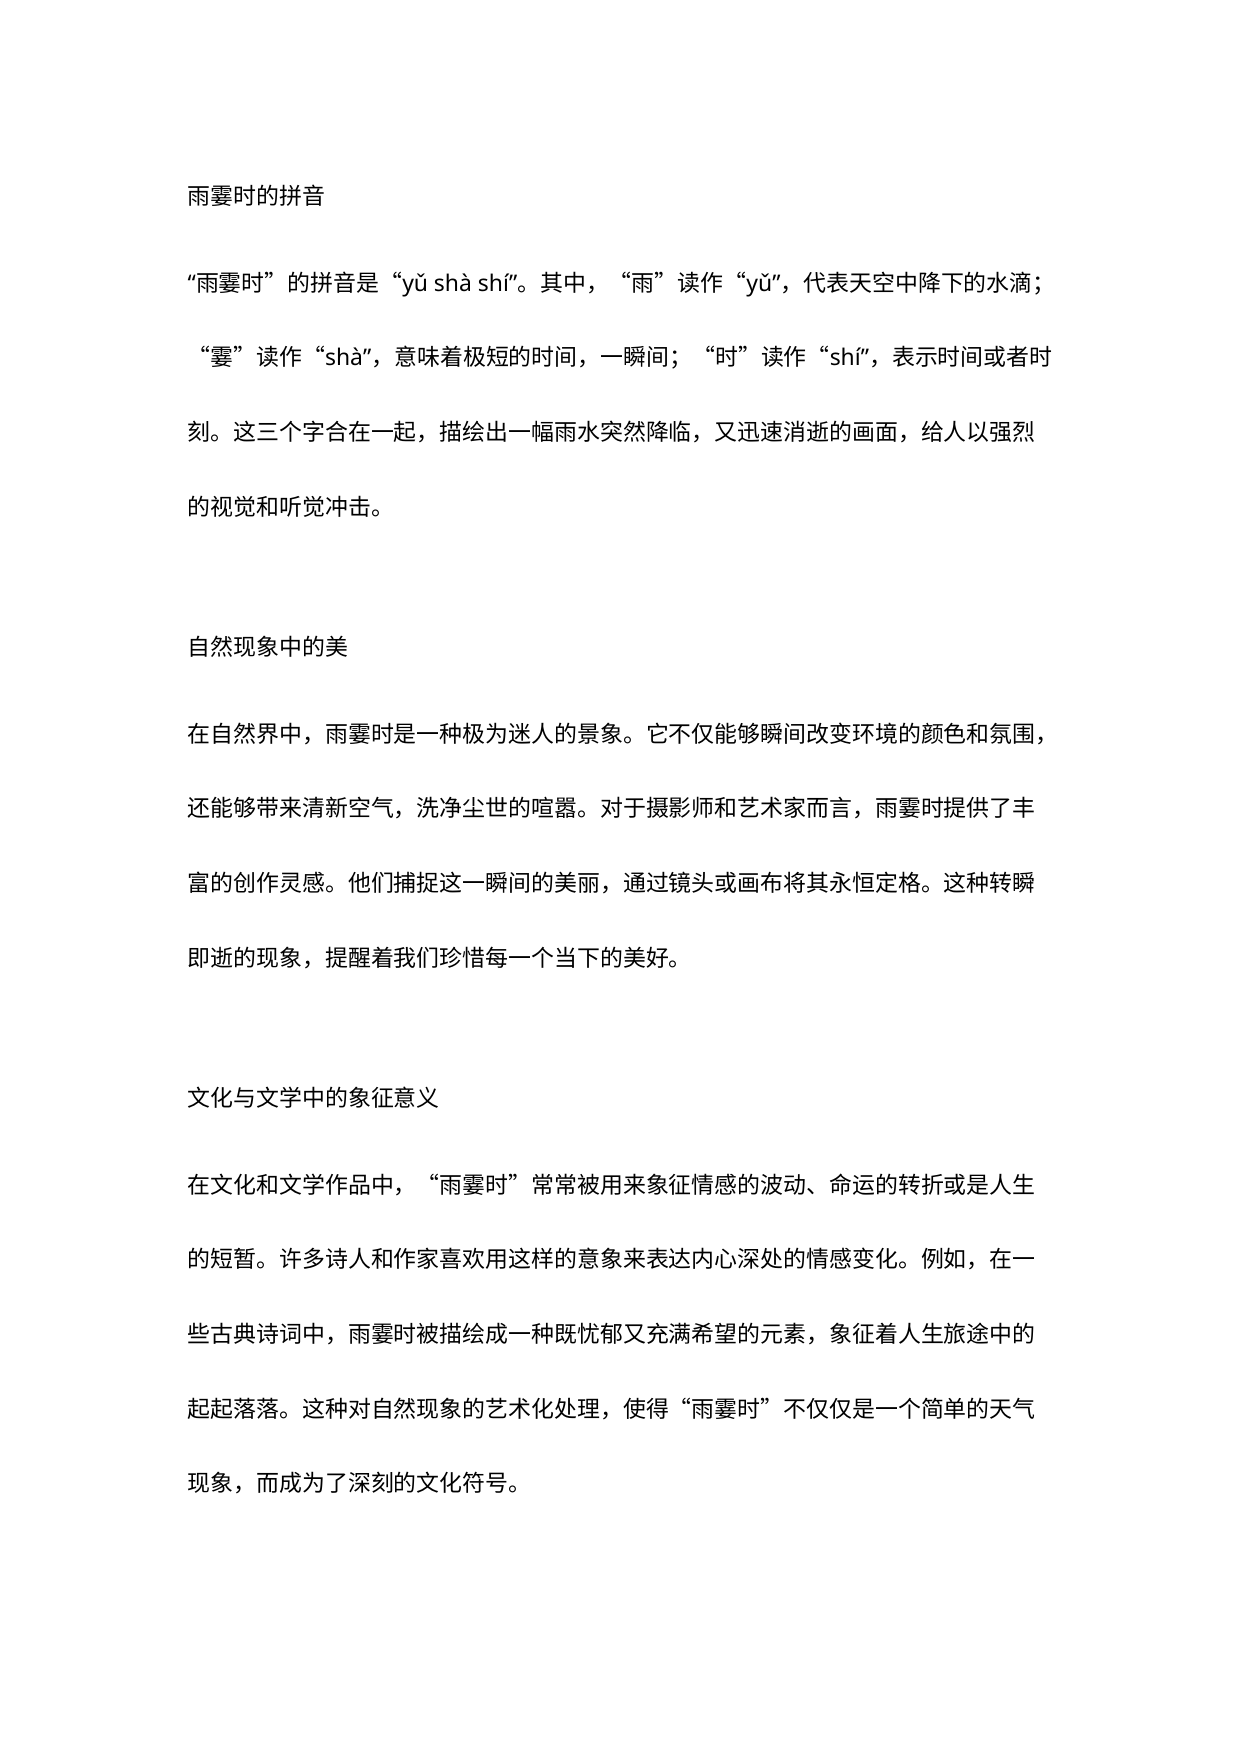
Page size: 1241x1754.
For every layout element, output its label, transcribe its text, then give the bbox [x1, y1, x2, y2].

text “雨霎时”的拼音是“yǔ shà shí”。其中，“雨”读作“yǔ”，代表天空中降下的水滴；“霎”读作“shà”，意味着极短的时间，一瞬间；“时”读作“shí”，表示时间或者时刻。这三个字合在一起，描绘出一幅雨水突然降临，又迅速消逝的画面，给人以强烈的视觉和听觉冲击。 [187, 248, 1053, 538]
text 自然现象中的美 [187, 613, 1053, 678]
text 文化与文学中的象征意义 [187, 1064, 1053, 1129]
text 雨霎时的拼音 [187, 162, 1053, 227]
text 在文化和文学作品中，“雨霎时”常常被用来象征情感的波动、命运的转折或是人生的短暂。许多诗人和作家喜欢用这样的意象来表达内心深处的情感变化。例如，在一些古典诗词中，雨霎时被描绘成一种既忧郁又充满希望的元素，象征着人生旅途中的起起落落。这种对自然现象的艺术化处理，使得“雨霎时”不仅仅是一个简单的天气现象，而成为了深刻的文化符号。 [187, 1151, 1053, 1514]
text 在自然界中，雨霎时是一种极为迷人的景象。它不仅能够瞬间改变环境的颜色和氛围，还能够带来清新空气，洗净尘世的喧嚣。对于摄影师和艺术家而言，雨霎时提供了丰富的创作灵感。他们捕捉这一瞬间的美丽，通过镜头或画布将其永恒定格。这种转瞬即逝的现象，提醒着我们珍惜每一个当下的美好。 [187, 699, 1053, 989]
